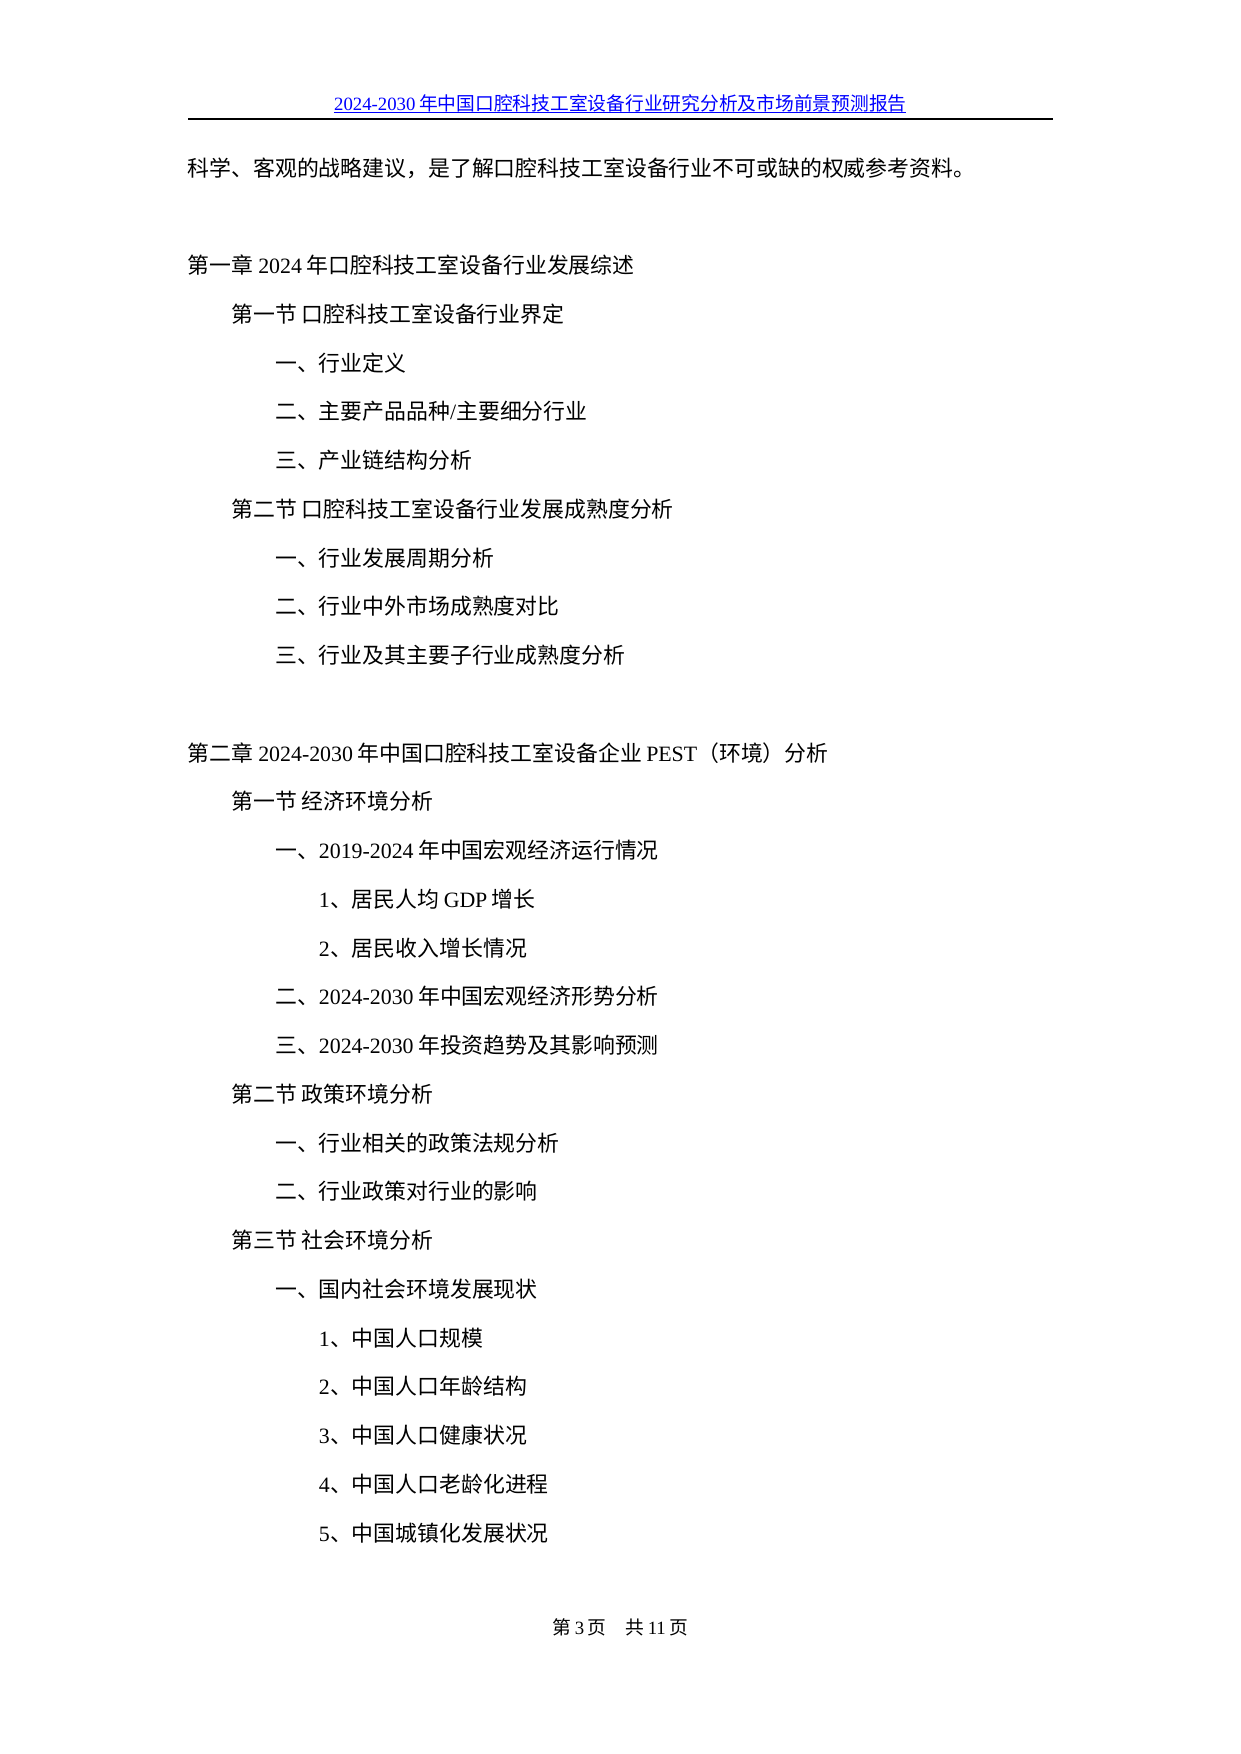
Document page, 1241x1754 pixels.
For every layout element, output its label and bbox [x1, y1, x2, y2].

text [187, 150, 1053, 1548]
